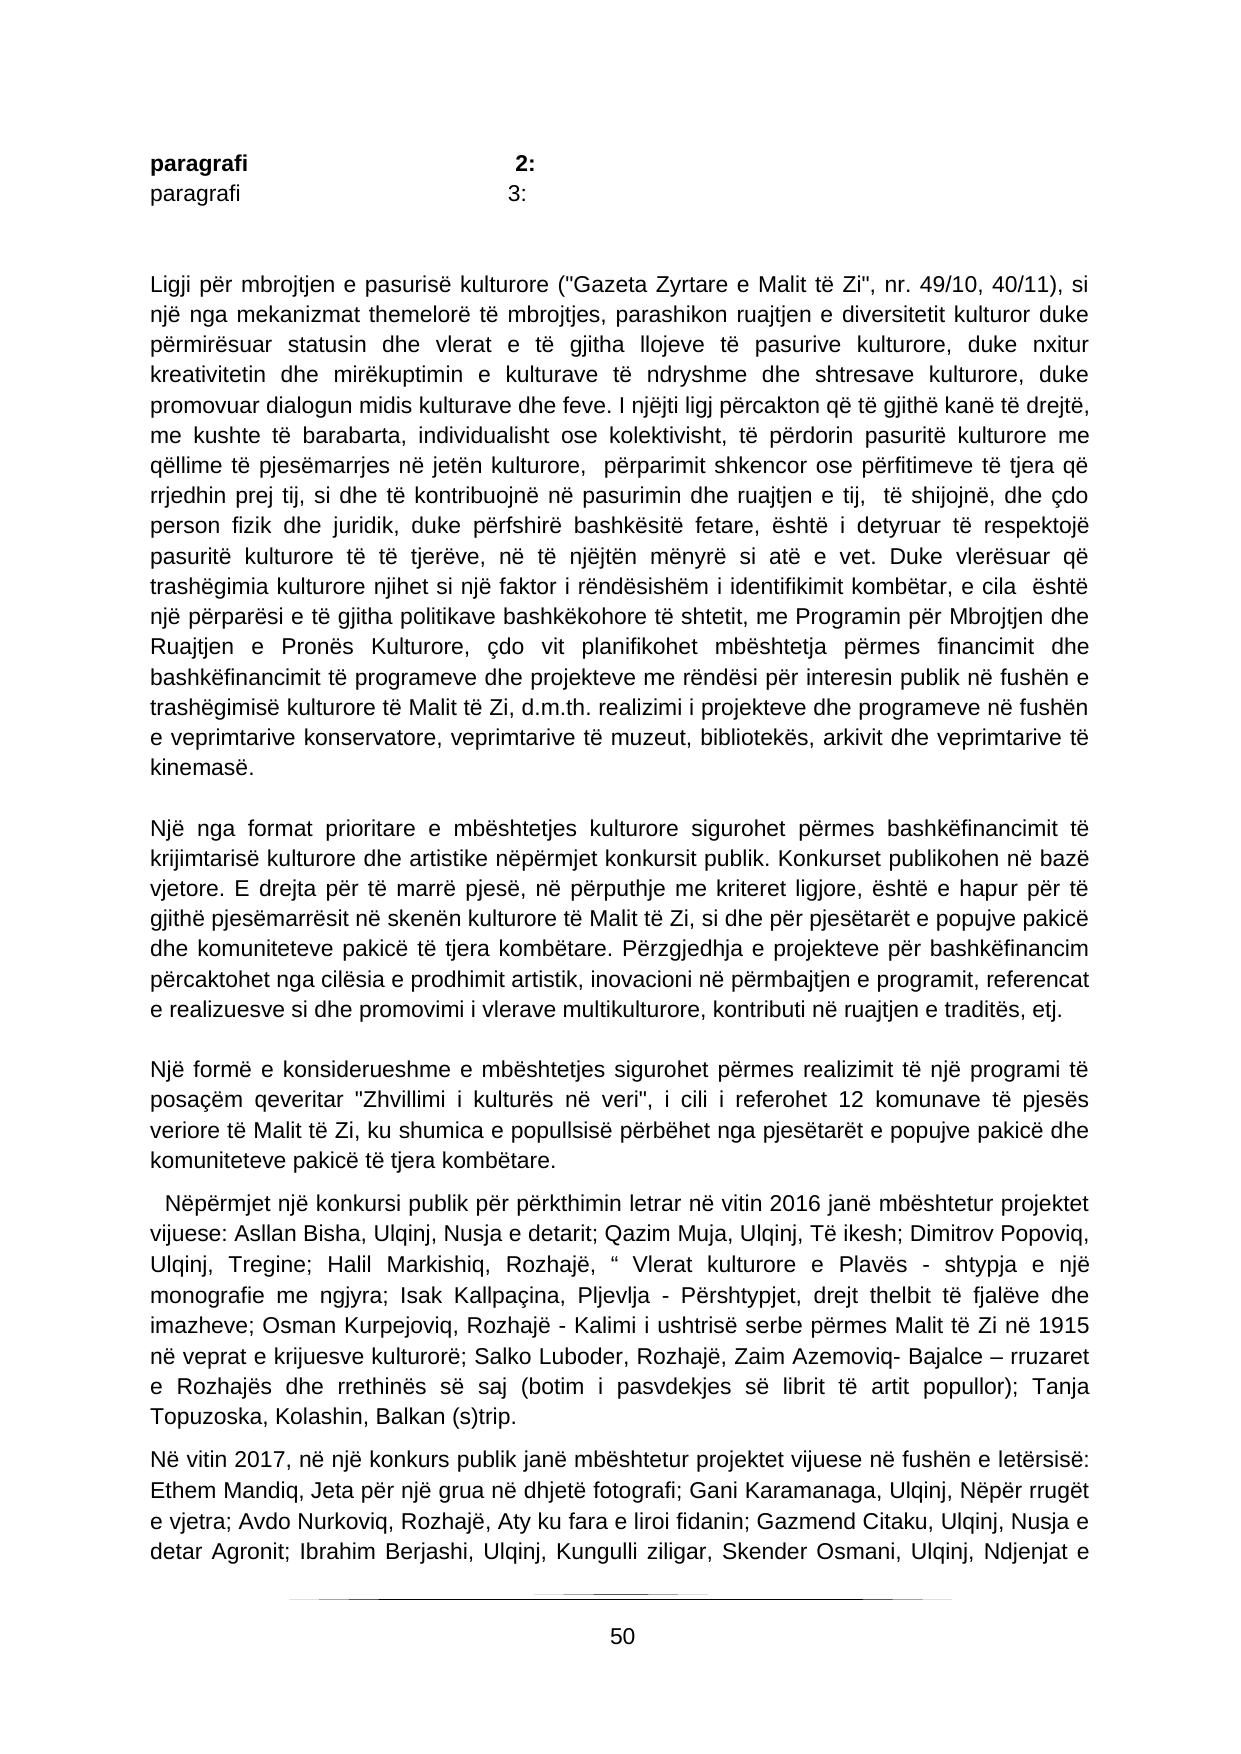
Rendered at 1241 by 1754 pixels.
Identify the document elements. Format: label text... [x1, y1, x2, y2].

text paragrafi 3: [150, 180, 1090, 207]
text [150, 1446, 1090, 1565]
text paragrafi 2: [150, 150, 1090, 176]
text Nëpërmjet një konkursi publik për përkthimin letrar në vitin 2016 janë mbështetur projektet vijuese: Asllan Bisha, Ulqinj, Nusja e detarit; Qazim Muja, Ulqinj, Të ikesh; Dimitrov Popoviq, Ulqinj, Tregine; Halil Markishiq, Rozhajë, “ Vlerat kulturore e Plavës - shtypja e një monografie me ngjyra; Isak Kallpaçina, Pljevlja - Përshtypjet, drejt thelbit të fjalëve dhe imazheve; Osman Kurpejoviq, Rozhajë - Kalimi i ushtrisë serbe përmes Malit të Zi në 1915 në veprat e krijuesve kulturorë; Salko Luboder, Rozhajë, Zaim Azemoviq- Bajalce – rruzaret e Rozhajës dhe rrethinës së saj (botim i pasvdekjes së librit të artit popullor); Tanja Topuzoska, Kolashin, Balkan (s)trip. [150, 1189, 1090, 1429]
text Një nga format prioritare e mbështetjes kulturore sigurohet përmes bashkëfinancimit të krijimtarisë kulturore dhe artistike nëpërmjet konkursit publik. Konkurset publikohen në bazë vjetore. E drejta për të marrë pjesë, në përputhje me kriteret ligjore, është e hapur për të gjithë pjesëmarrësit në skenën kulturore të Malit të Zi, si dhe për pjesëtarët e popujve pakicë dhe komuniteteve pakicë të tjera kombëtare. Përzgjedhja e projekteve për bashkëfinancim përcaktohet nga cilësia e prodhimit artistik, inovacioni në përmbajtjen e programit, referencat e realizuesve si dhe promovimi i vlerave multikulturore, kontributi në ruajtjen e traditës, etj. [150, 814, 1090, 1022]
text Një formë e konsiderueshme e mbështetjes sigurohet përmes realizimit të një programi të posaçëm qeveritar "Zhvillimi i kulturës në veri", i cili i referohet 12 komunave të pjesës veriore të Malit të Zi, ku shumica e popullsisë përbëhet nga pjesëtarët e popujve pakicë dhe komuniteteve pakicë të tjera kombëtare. [150, 1056, 1090, 1173]
text Ligji për mbrojtjen e pasurisë kulturore ("Gazeta Zyrtare e Malit të Zi", nr. 49/10, 40/11), si një nga mekanizmat themelorë të mbrojtjes, parashikon ruajtjen e diversitetit kulturor duke përmirësuar statusin dhe vlerat e të gjitha llojeve të pasurive kulturore, duke nxitur kreativitetin dhe mirëkuptimin e kulturave të ndryshme dhe shtresave kulturore, duke promovuar dialogun midis kulturave dhe feve. I njëjti ligj përcakton që të gjithë kanë të drejtë, me kushte të barabarta, individualisht ose kolektivisht, të përdorin pasuritë kulturore me qëllime të pjesëmarrjes në jetën kulturore, përparimit shkencor ose përfitimeve të tjera që rrjedhin prej tij, si dhe të kontribuojnë në pasurimin dhe ruajtjen e tij, të shijojnë, dhe çdo person fizik dhe juridik, duke përfshirë bashkësitë fetare, është i detyruar të respektojë pasuritë kulturore të të tjerëve, në të njëjtën mënyrë si atë e vet. Duke vlerësuar që trashëgimia kulturore njihet si një faktor i rëndësishëm i identifikimit kombëtar, e cila është një përparësi e të gjitha politikave bashkëkohore të shtetit, me Programin për Mbrojtjen dhe Ruajtjen e Pronës Kulturore, çdo vit planifikohet mbështetja përmes financimit dhe bashkëfinancimit të programeve dhe projekteve me rëndësi për interesin publik në fushën e trashëgimisë kulturore të Malit të Zi, d.m.th. realizimi i projekteve dhe programeve në fushën e veprimtarive konservatore, veprimtarive të muzeut, bibliotekës, arkivit dhe veprimtarive të kinemasë. [150, 271, 1090, 781]
